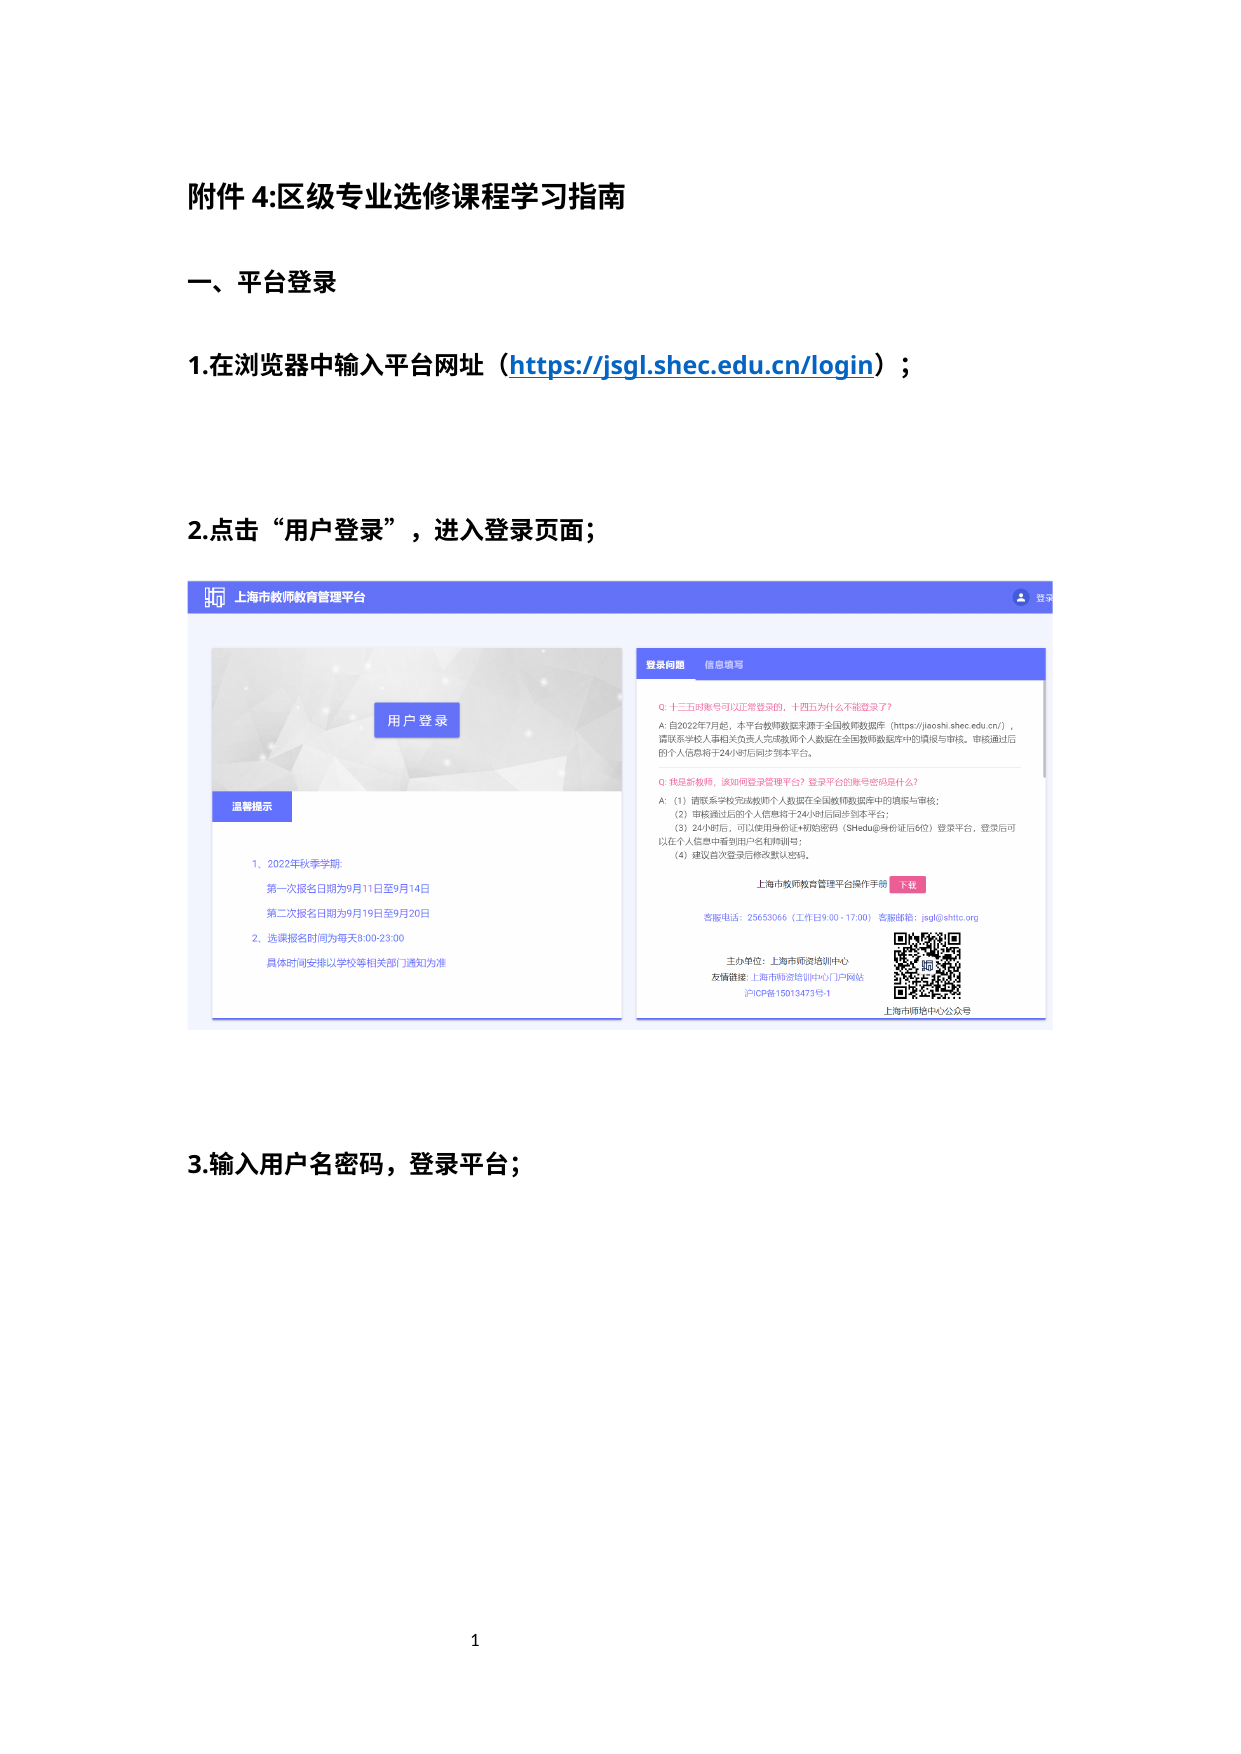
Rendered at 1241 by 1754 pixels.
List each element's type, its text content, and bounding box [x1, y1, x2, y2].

picture [187, 579, 1053, 1030]
text 2.点击“用户登录”，进入登录页面； [187, 496, 1053, 561]
text 3.输入用户名密码，登录平台； [187, 1130, 1053, 1195]
text 一、平台登录 [187, 248, 1053, 313]
text 1.在浏览器中输入平台网址（https://jsgl.shec.edu.cn/login）； [187, 331, 1053, 396]
text 附件4:区级专业选修课程学习指南 [187, 162, 1053, 227]
